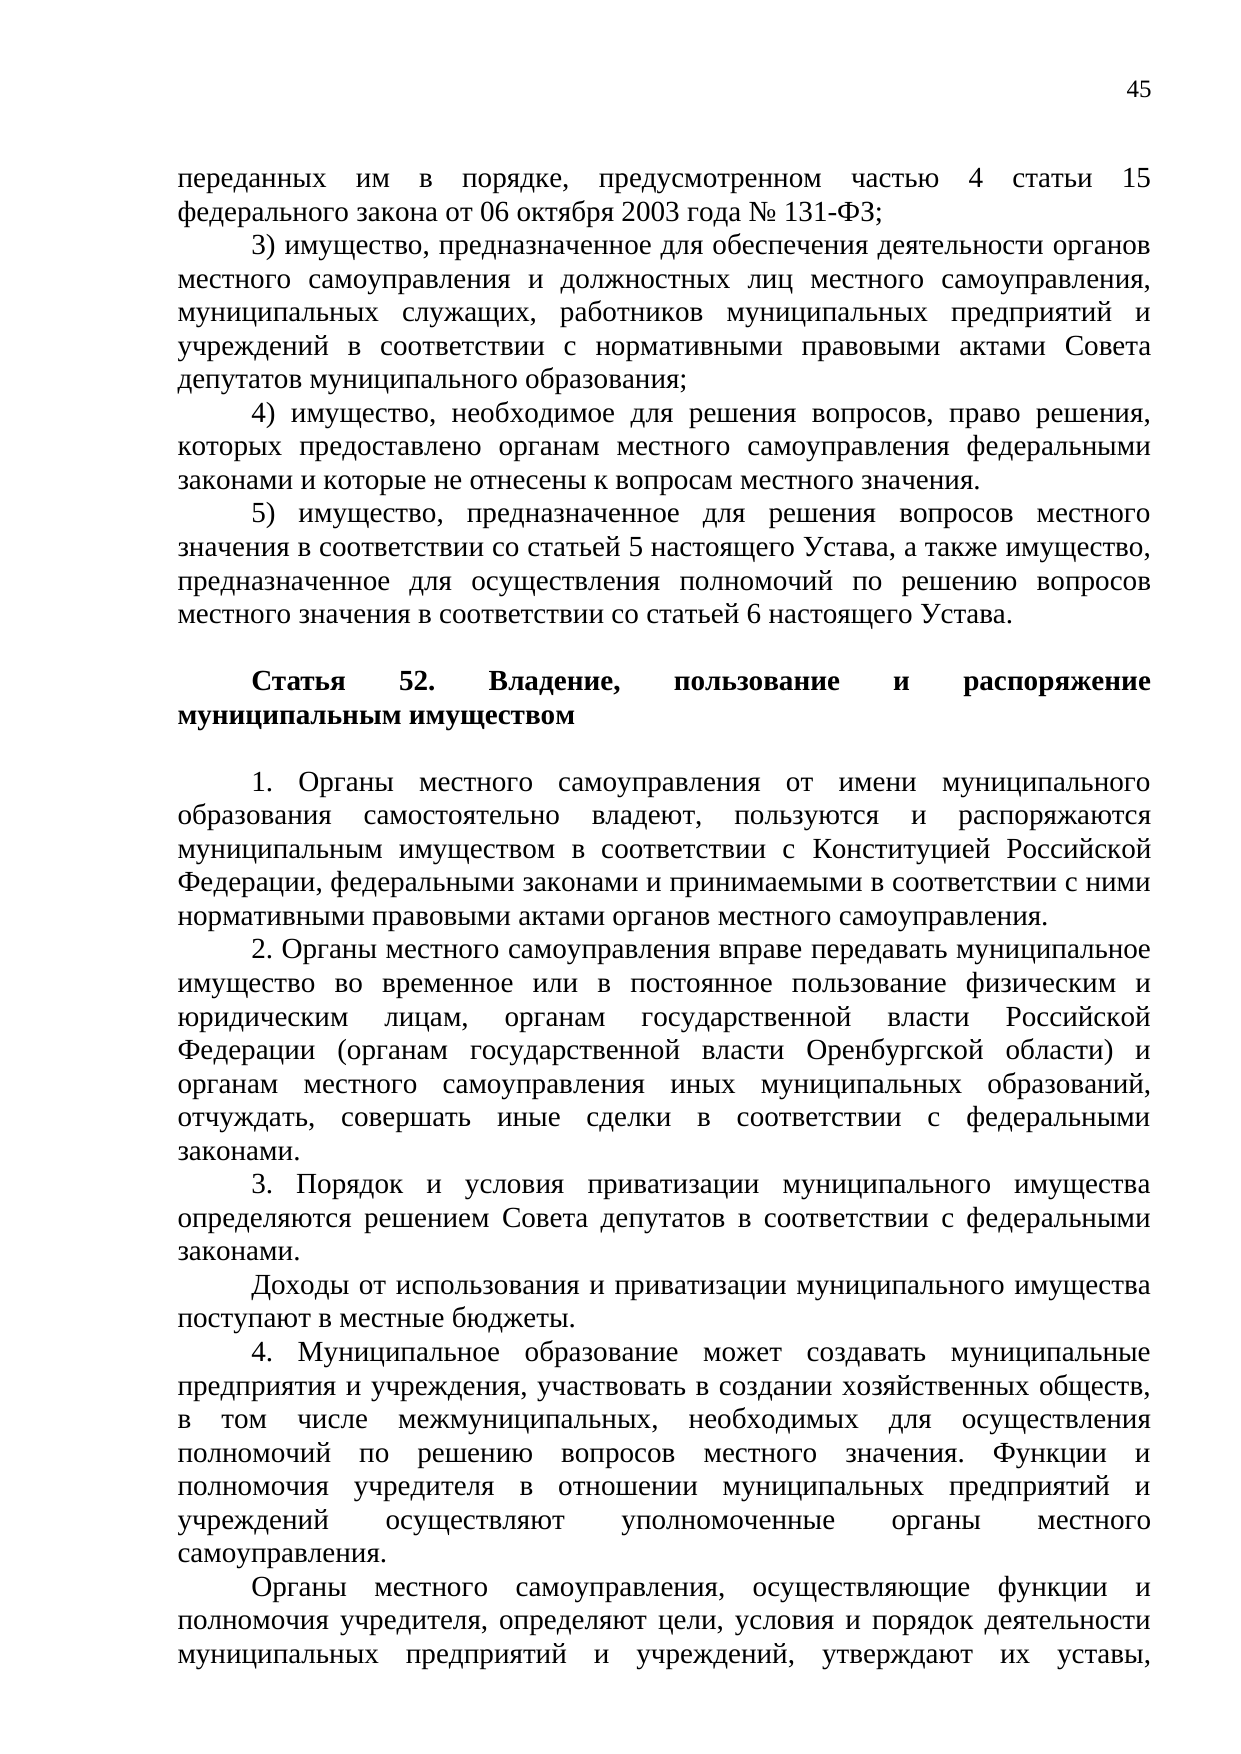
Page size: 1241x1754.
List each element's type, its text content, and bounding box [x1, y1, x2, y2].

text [177, 118, 1152, 227]
text 3) имущество, предназначенное для обеспечения деятельности органов местного самоуправления и должностных лиц местного самоуправления, муниципальных служащих, работников муниципальных предприятий и учреждений в соответствии с нормативными правовыми актами Совета депутатов муниципального образования; [177, 227, 1152, 395]
text Доходы от использования и приватизации муниципального имущества поступают в местные бюджеты. [177, 1267, 1152, 1334]
text 1. Органы местного самоуправления от имени муниципального образования самостоятельно владеют, пользуются и распоряжаются муниципальным имуществом в соответствии с Конституцией Российской Федерации, федеральными законами и принимаемыми в соответствии с ними нормативными правовыми актами органов местного самоуправления. [177, 764, 1152, 932]
text 4) имущество, необходимое для решения вопросов, право решения, которых предоставлено органам местного самоуправления федеральными законами и которые не отнесены к вопросам местного значения. [177, 395, 1152, 496]
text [177, 1569, 1152, 1669]
text 3. Порядок и условия приватизации муниципального имущества определяются решением Совета депутатов в соответствии с федеральными законами. [177, 1166, 1152, 1267]
text 5) имущество, предназначенное для решения вопросов местного значения в соответствии со статьей 5 настоящего Устава, а также имущество, предназначенное для осуществления полномочий по решению вопросов местного значения в соответствии со статьей 6 настоящего Устава. [177, 496, 1152, 630]
text Статья 52. Владение, пользование и распоряжение муниципальным имуществом [177, 663, 1152, 730]
text 2. Органы местного самоуправления вправе передавать муниципальное имущество во временное или в постоянное пользование физическим и юридическим лицам, органам государственной власти Российской Федерации (органам государственной власти Оренбургской области) и органам местного самоуправления иных муниципальных образований, отчуждать, совершать иные сделки в соответствии с федеральными законами. [177, 932, 1152, 1166]
text 4. Муниципальное образование может создавать муниципальные предприятия и учреждения, участвовать в создании хозяйственных обществ, в том числе межмуниципальных, необходимых для осуществления полномочий по решению вопросов местного значения. Функции и полномочия учредителя в отношении муниципальных предприятий и учреждений осуществляют уполномоченные органы местного самоуправления. [177, 1334, 1152, 1569]
